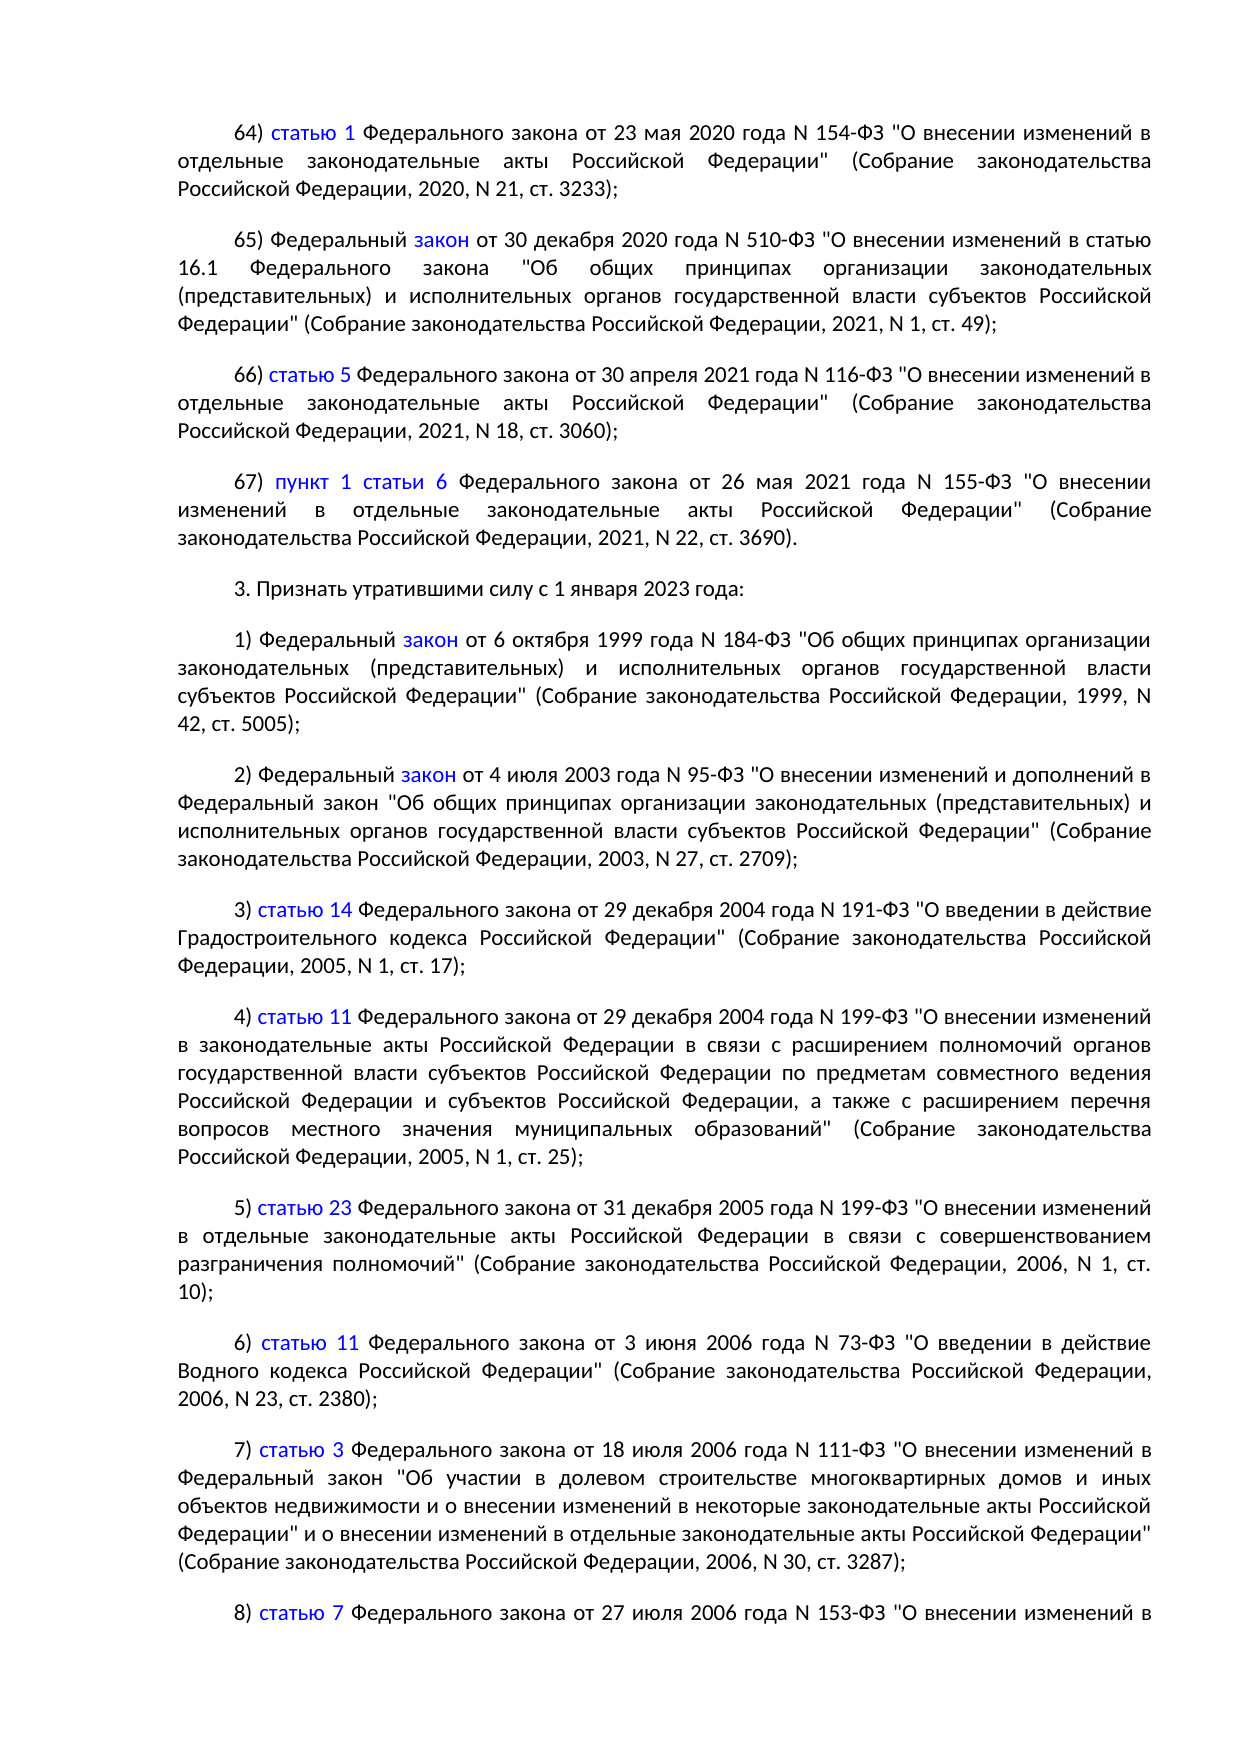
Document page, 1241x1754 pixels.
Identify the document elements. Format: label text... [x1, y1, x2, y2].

text 2) Федеральный закон от 4 июля 2003 года N 95-ФЗ "О внесении изменений и дополнений в Федеральный закон "Об общих принципах организации законодательных (представительных) и исполнительных органов государственной власти субъектов Российской Федерации" (Собрание законодательства Российской Федерации, 2003, N 27, ст. 2709); [177, 760, 1152, 872]
text 64) статью 1 Федерального закона от 23 мая 2020 года N 154-ФЗ "О внесении изменений в отдельные законодательные акты Российской Федерации" (Собрание законодательства Российской Федерации, 2020, N 21, ст. 3233); [177, 118, 1152, 202]
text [177, 1598, 1152, 1626]
text 66) статью 5 Федерального закона от 30 апреля 2021 года N 116-ФЗ "О внесении изменений в отдельные законодательные акты Российской Федерации" (Собрание законодательства Российской Федерации, 2021, N 18, ст. 3060); [177, 360, 1152, 444]
text 4) статью 11 Федерального закона от 29 декабря 2004 года N 199-ФЗ "О внесении изменений в законодательные акты Российской Федерации в связи с расширением полномочий органов государственной власти субъектов Российской Федерации по предметам совместного ведения Российской Федерации и субъектов Российской Федерации, а также с расширением перечня вопросов местного значения муниципальных образований" (Собрание законодательства Российской Федерации, 2005, N 1, ст. 25); [177, 1002, 1152, 1170]
text 5) статью 23 Федерального закона от 31 декабря 2005 года N 199-ФЗ "О внесении изменений в отдельные законодательные акты Российской Федерации в связи с совершенствованием разграничения полномочий" (Собрание законодательства Российской Федерации, 2006, N 1, ст. 10); [177, 1193, 1152, 1305]
text 7) статью 3 Федерального закона от 18 июля 2006 года N 111-ФЗ "О внесении изменений в Федеральный закон "Об участии в долевом строительстве многоквартирных домов и иных объектов недвижимости и о внесении изменений в некоторые законодательные акты Российской Федерации" и о внесении изменений в отдельные законодательные акты Российской Федерации" (Собрание законодательства Российской Федерации, 2006, N 30, ст. 3287); [177, 1435, 1152, 1575]
text 67) пункт 1 статьи 6 Федерального закона от 26 мая 2021 года N 155-ФЗ "О внесении изменений в отдельные законодательные акты Российской Федерации" (Собрание законодательства Российской Федерации, 2021, N 22, ст. 3690). [177, 467, 1152, 551]
text 3. Признать утратившими силу с 1 января 2023 года: [177, 574, 1152, 602]
text 3) статью 14 Федерального закона от 29 декабря 2004 года N 191-ФЗ "О введении в действие Градостроительного кодекса Российской Федерации" (Собрание законодательства Российской Федерации, 2005, N 1, ст. 17); [177, 895, 1152, 979]
text 65) Федеральный закон от 30 декабря 2020 года N 510-ФЗ "О внесении изменений в статью 16.1 Федерального закона "Об общих принципах организации законодательных (представительных) и исполнительных органов государственной власти субъектов Российской Федерации" (Собрание законодательства Российской Федерации, 2021, N 1, ст. 49); [177, 225, 1152, 337]
text 1) Федеральный закон от 6 октября 1999 года N 184-ФЗ "Об общих принципах организации законодательных (представительных) и исполнительных органов государственной власти субъектов Российской Федерации" (Собрание законодательства Российской Федерации, 1999, N 42, ст. 5005); [177, 625, 1152, 737]
text 6) статью 11 Федерального закона от 3 июня 2006 года N 73-ФЗ "О введении в действие Водного кодекса Российской Федерации" (Собрание законодательства Российской Федерации, 2006, N 23, ст. 2380); [177, 1328, 1152, 1412]
